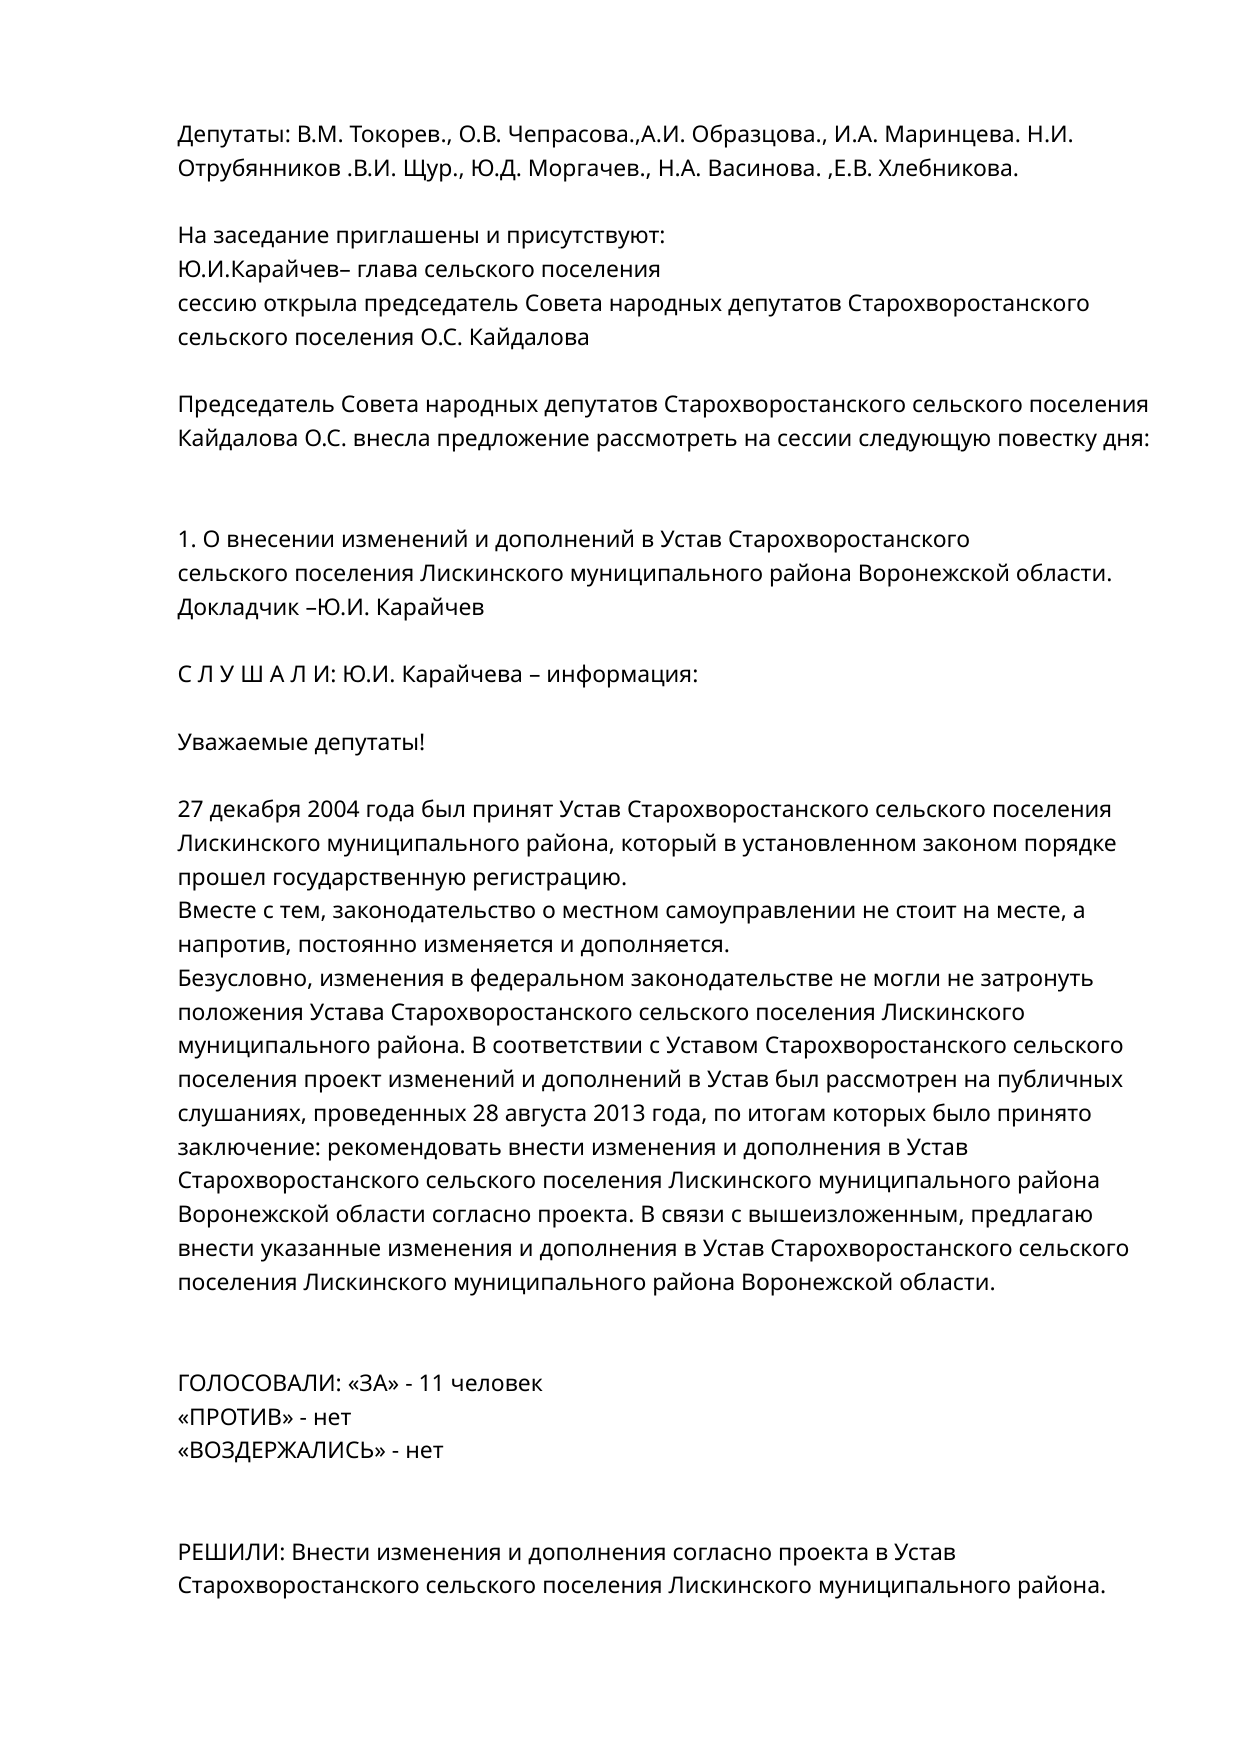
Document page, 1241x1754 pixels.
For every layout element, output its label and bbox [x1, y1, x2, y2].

text [177, 118, 1152, 1634]
